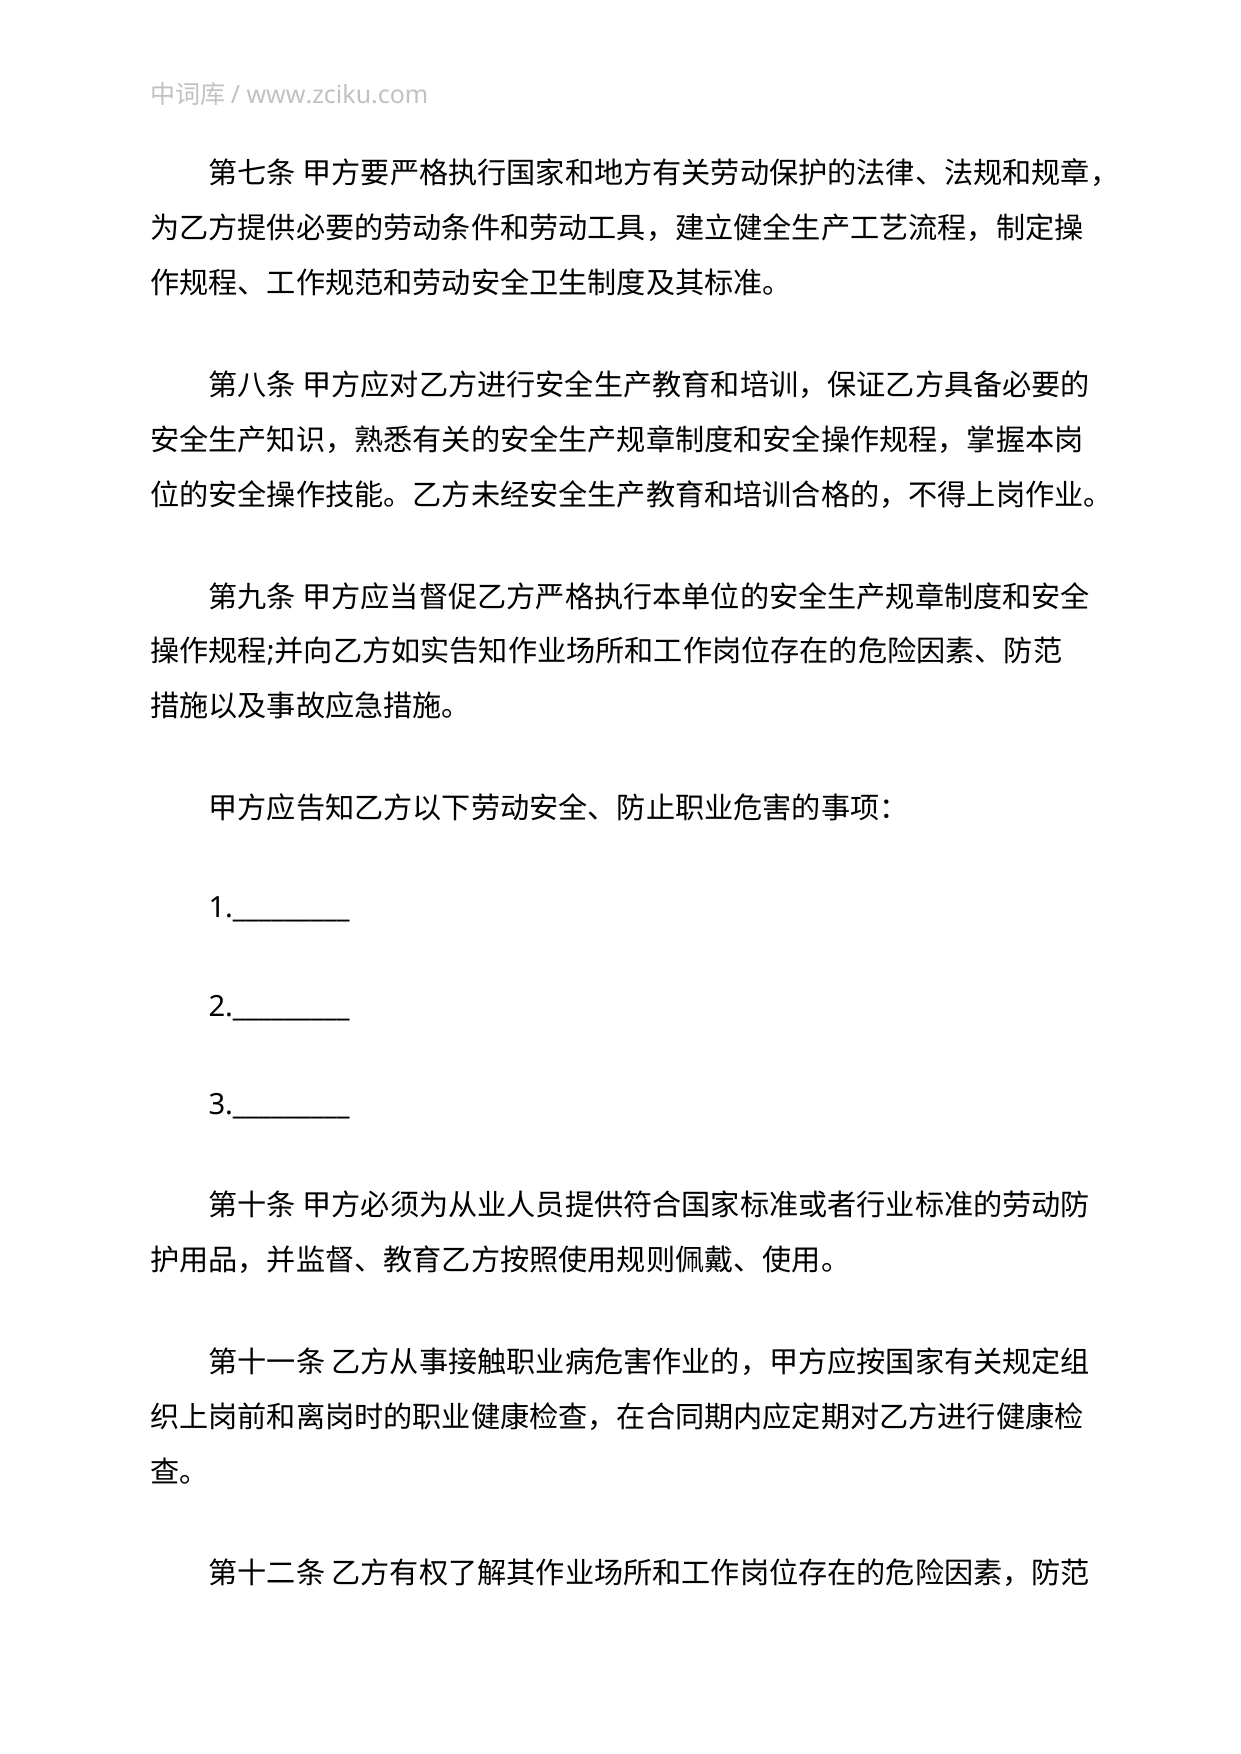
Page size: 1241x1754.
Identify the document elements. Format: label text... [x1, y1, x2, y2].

text 3._________ [150, 1083, 1090, 1123]
text 2._________ [150, 985, 1090, 1025]
text 1._________ [150, 887, 1090, 926]
text 第十条 甲方必须为从业人员提供符合国家标准或者行业标准的劳动防护用品，并监督、教育乙方按照使用规则佩戴、使用。 [150, 1182, 1090, 1279]
text 第八条 甲方应对乙方进行安全生产教育和培训，保证乙方具备必要的安全生产知识，熟悉有关的安全生产规章制度和安全操作规程，掌握本岗位的安全操作技能。乙方未经安全生产教育和培训合格的，不得上岗作业。 [150, 362, 1090, 514]
text 第七条 甲方要严格执行国家和地方有关劳动保护的法律、法规和规章，为乙方提供必要的劳动条件和劳动工具，建立健全生产工艺流程，制定操作规程、工作规范和劳动安全卫生制度及其标准。 [150, 150, 1090, 302]
text 第十一条 乙方从事接触职业病危害作业的，甲方应按国家有关规定组织上岗前和离岗时的职业健康检查，在合同期内应定期对乙方进行健康检查。 [150, 1338, 1090, 1491]
text 甲方应告知乙方以下劳动安全、防止职业危害的事项： [150, 785, 1090, 827]
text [150, 1550, 1090, 1592]
text 第九条 甲方应当督促乙方严格执行本单位的安全生产规章制度和安全操作规程;并向乙方如实告知作业场所和工作岗位存在的危险因素、防范措施以及事故应急措施。 [150, 573, 1090, 725]
